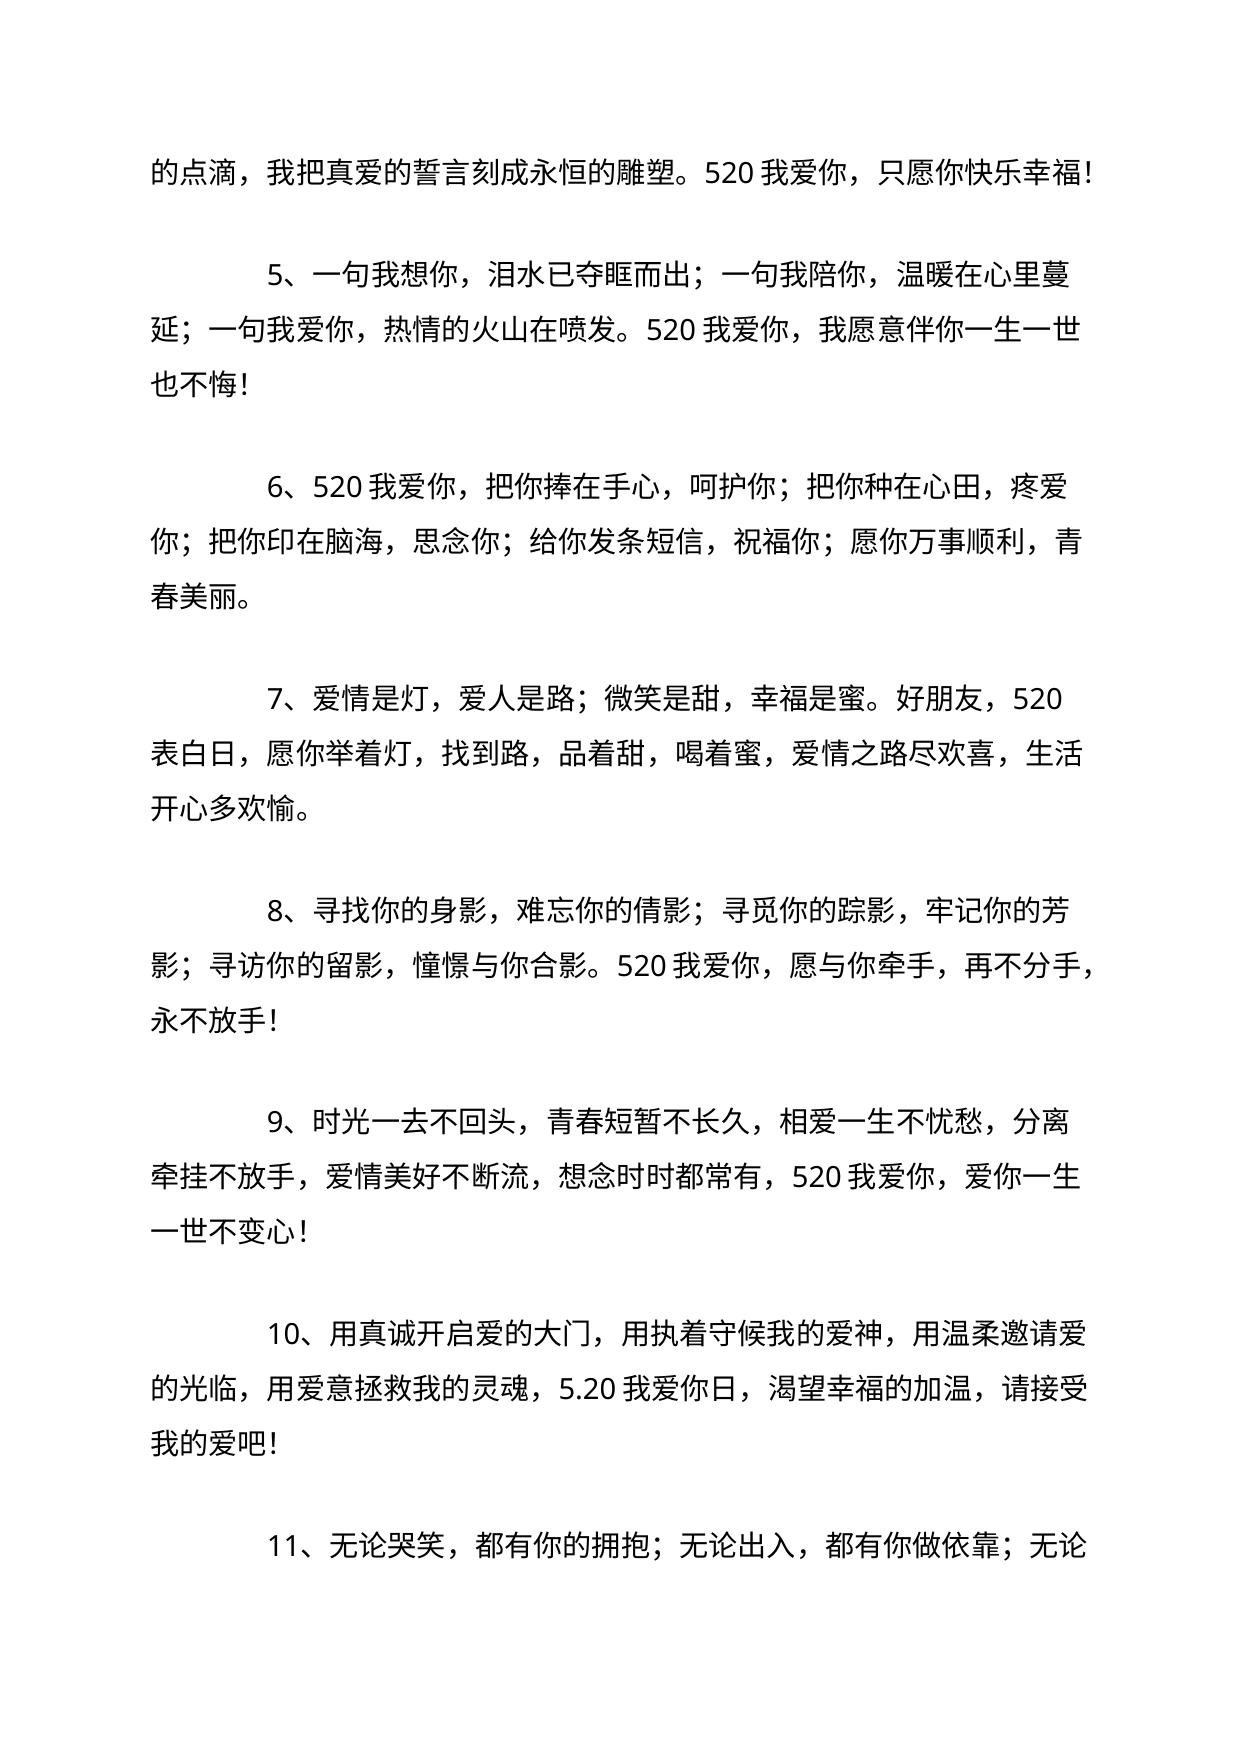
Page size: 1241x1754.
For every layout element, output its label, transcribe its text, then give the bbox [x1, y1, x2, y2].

text 6、520我爱你，把你捧在手心，呵护你；把你种在心田，疼爱你；把你印在脑海，思念你；给你发条短信，祝福你；愿你万事顺利，青春美丽。 [150, 464, 1090, 616]
text 10、用真诚开启爱的大门，用执着守候我的爱神，用温柔邀请爱的光临，用爱意拯救我的灵魂，5.20我爱你日，渴望幸福的加温，请接受我的爱吧！ [150, 1311, 1090, 1463]
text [150, 1522, 1090, 1565]
text 8、寻找你的身影，难忘你的倩影；寻觅你的踪影，牢记你的芳影；寻访你的留影，憧憬与你合影。520我爱你，愿与你牵手，再不分手，永不放手！ [150, 887, 1090, 1039]
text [150, 150, 1090, 192]
text 9、时光一去不回头，青春短暂不长久，相爱一生不忧愁，分离牵挂不放手，爱情美好不断流，想念时时都常有，520我爱你，爱你一生一世不变心！ [150, 1099, 1090, 1251]
text 7、爱情是灯，爱人是路；微笑是甜，幸福是蜜。好朋友，520表白日，愿你举着灯，找到路，品着甜，喝着蜜，爱情之路尽欢喜，生活开心多欢愉。 [150, 675, 1090, 828]
text 5、一句我想你，泪水已夺眶而出；一句我陪你，温暖在心里蔓延；一句我爱你，热情的火山在喷发。520我爱你，我愿意伴你一生一世也不悔！ [150, 252, 1090, 404]
